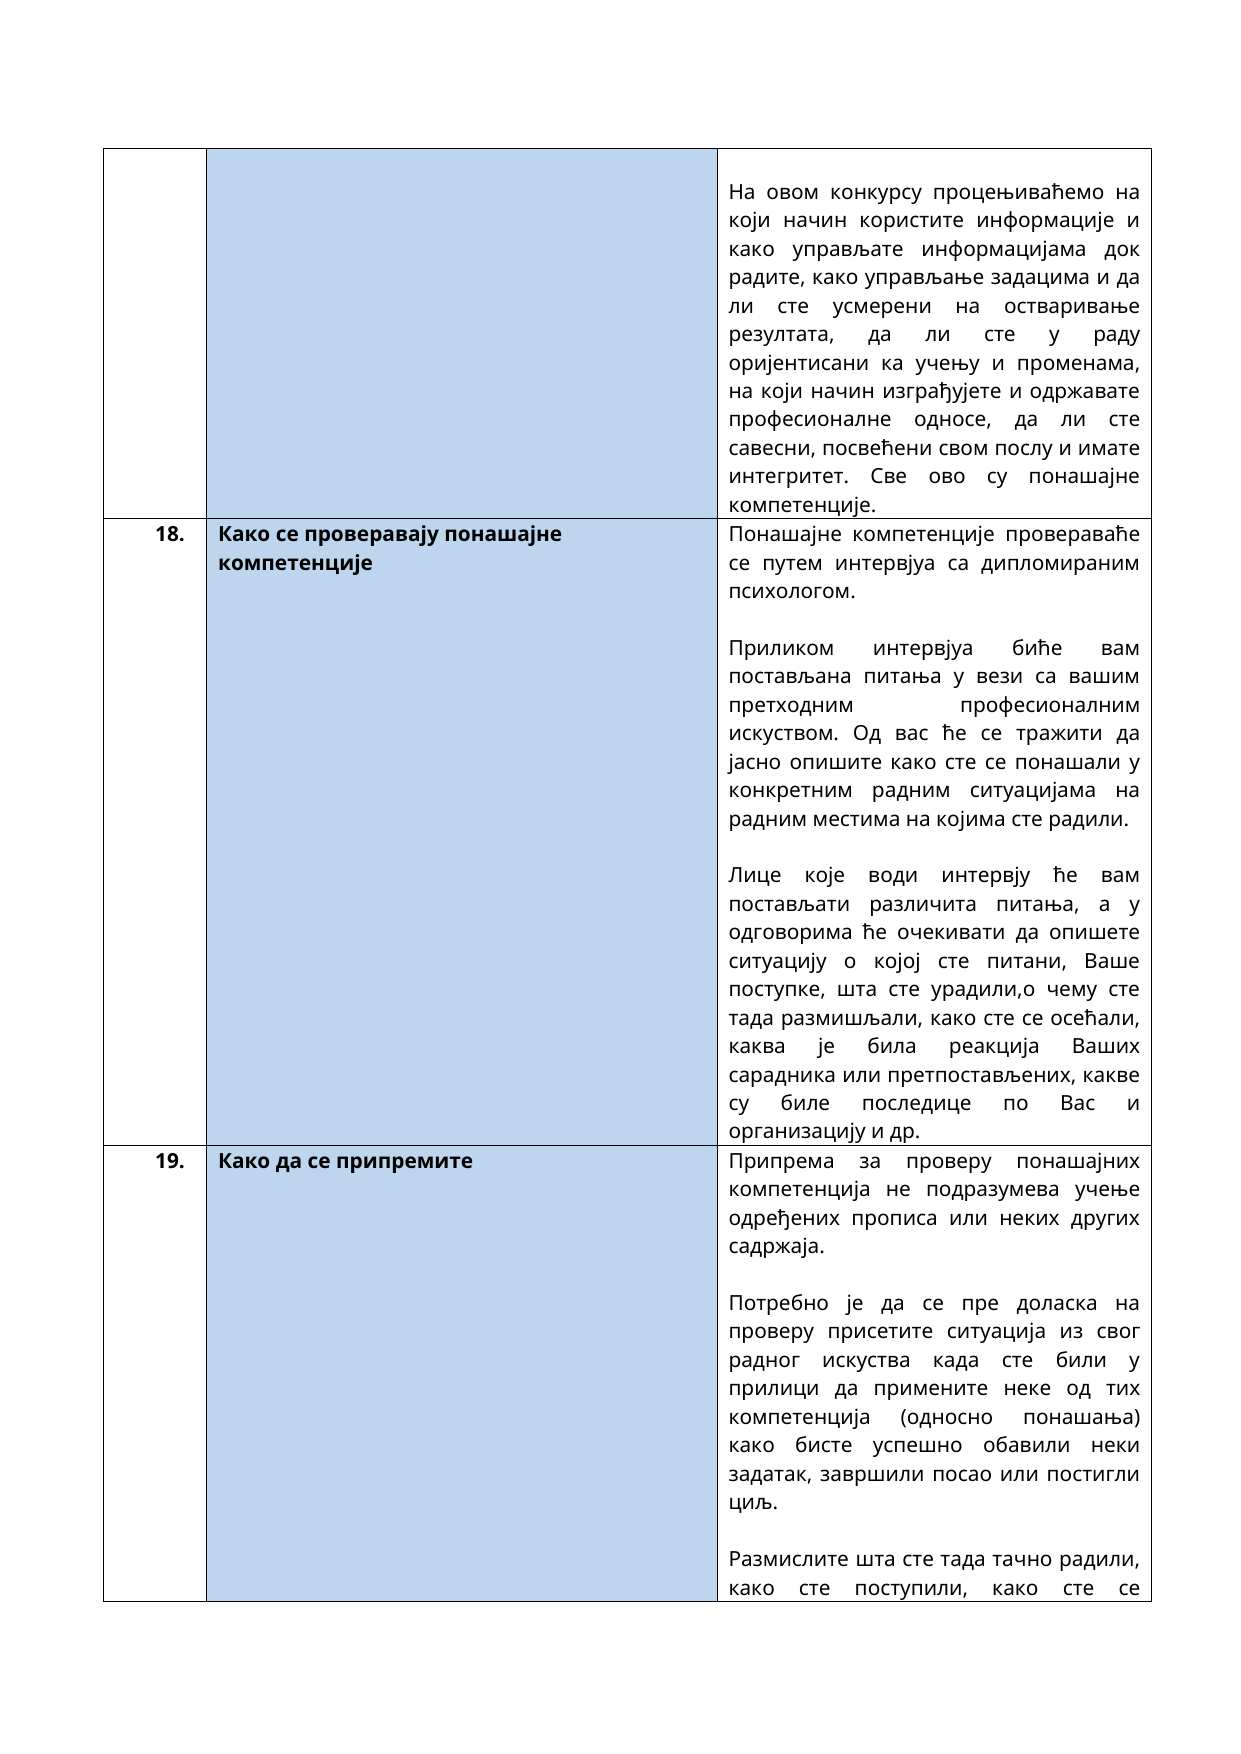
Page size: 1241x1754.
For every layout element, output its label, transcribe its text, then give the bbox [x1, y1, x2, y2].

table_cell [104, 519, 206, 1145]
table_cell Понашајне компетенције провераваће се путем интервјуа са дипломираним психологом. Приликом интервјуа биће вам постављана питања у вези са вашим претходним професионалним искуством. Од вас ће се тражити да јасно опишите како сте се понашали у конкретним радним ситуацијама на радним местима на којима сте радили. Лице које води интервју ће вам постављати различита питања, а у одговорима ће очекивати да опишете ситуацију о којој сте питани, Ваше поступке, шта сте урадили,о чему сте тада размишљали, како сте се осећали, каква је била реакција Ваших сарадника или претпостављених, какве су биле последице по Вас и организацију и др. [718, 519, 1151, 1145]
table_cell [104, 149, 206, 518]
table_cell Како се проверавају понашајне компетенције [207, 519, 717, 1145]
table_cell [104, 1146, 206, 1601]
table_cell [718, 149, 1151, 518]
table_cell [718, 1146, 1151, 1601]
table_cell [207, 1146, 717, 1601]
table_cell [207, 149, 717, 518]
